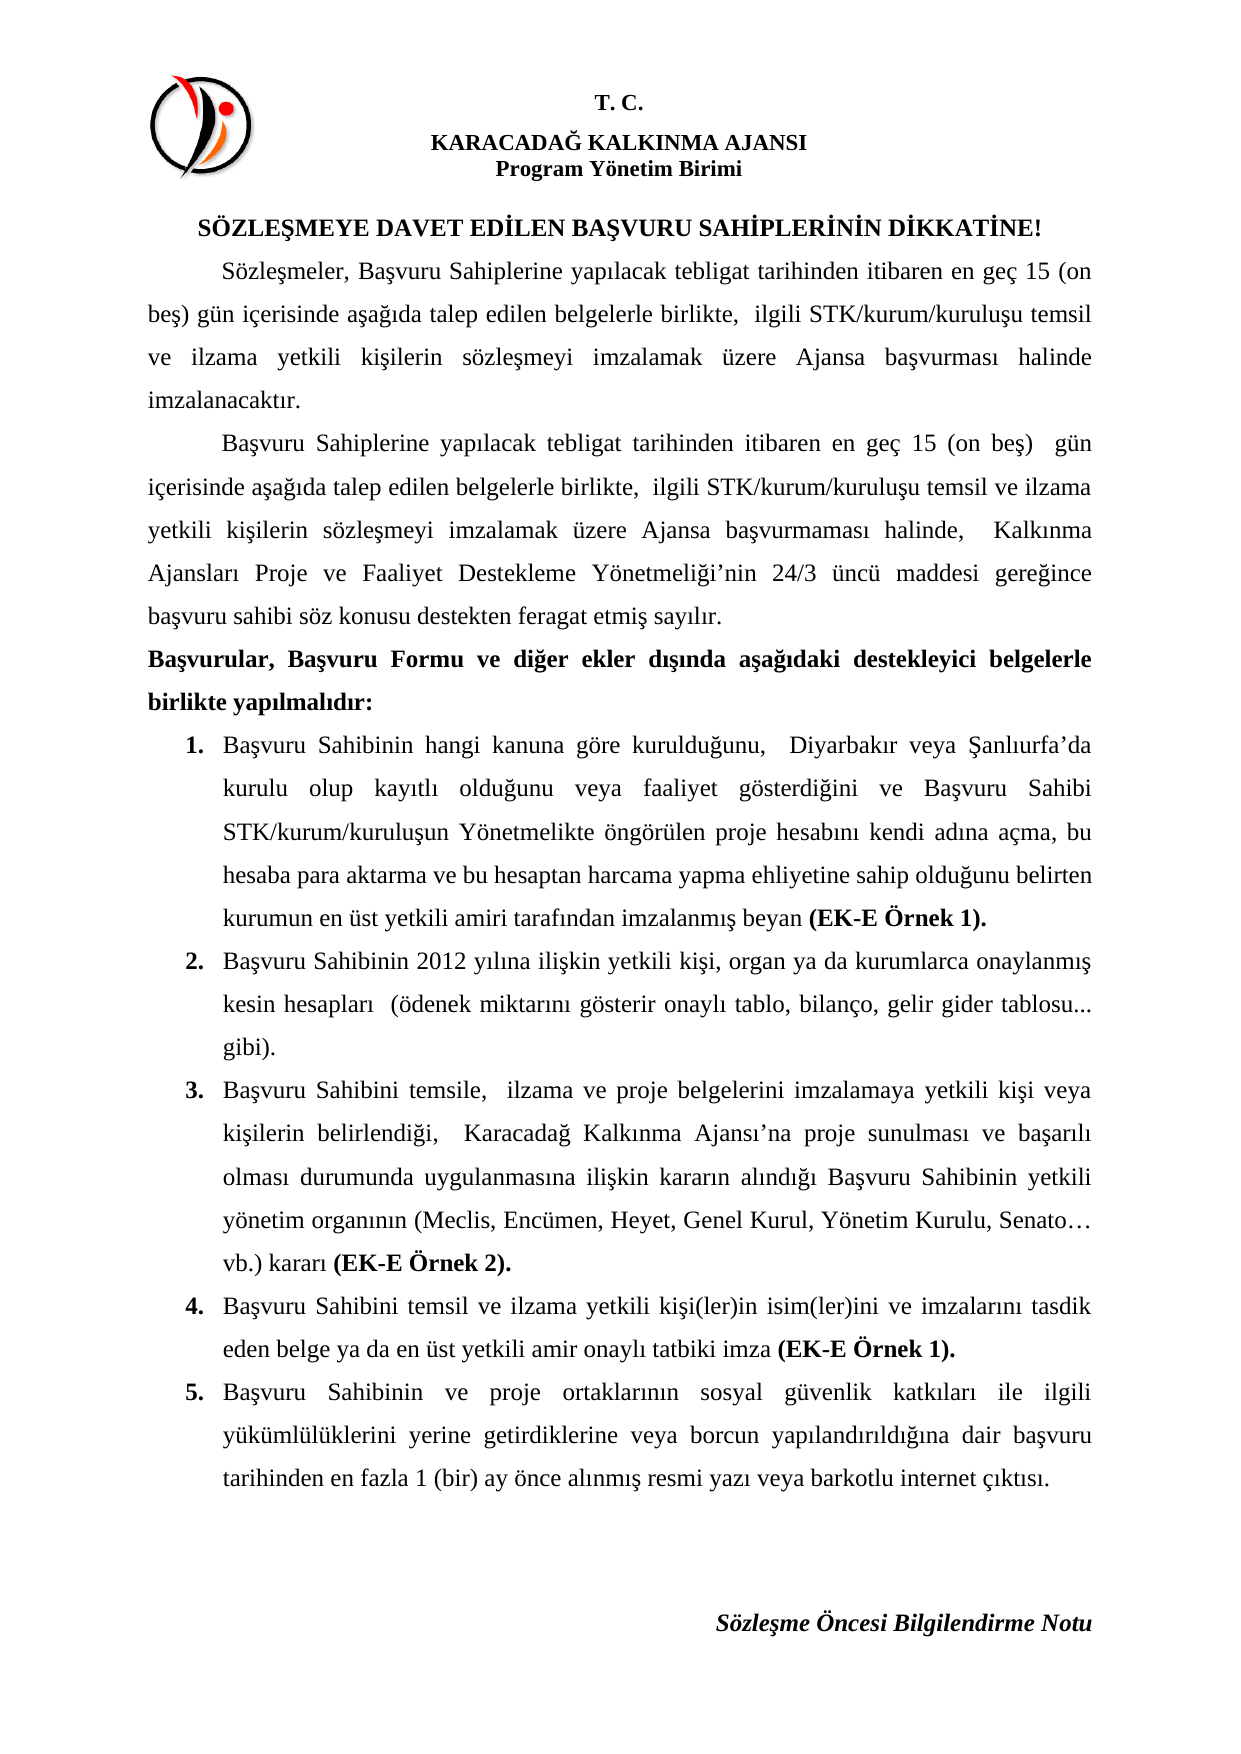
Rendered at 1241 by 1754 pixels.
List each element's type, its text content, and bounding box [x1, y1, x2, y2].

list Başvuru Sahibini temsil ve ilzama yetkili kişi(ler)in isim(ler)ini ve imzalarını tasdik eden belge ya da en üst yetkili amir onaylı tatbiki imza (EK-E Örnek 1). [185, 1291, 1093, 1363]
list Başvuru Sahibini temsile, ilzama ve proje belgelerini imzalamaya yetkili kişi veya kişilerin belirlendiği, Karacadağ Kalkınma Ajansı’na proje sunulması ve başarılı olması durumunda uygulanmasına ilişkin kararın alındığı Başvuru Sahibinin yetkili yönetim organının (Meclis, Encümen, Heyet, Genel Kurul, Yönetim Kurulu, Senato… vb.) kararı (EK-E Örnek 2). [185, 1075, 1093, 1277]
list Başvuru Sahibinin ve proje ortaklarının sosyal güvenlik katkıları ile ilgili yükümlülüklerini yerine getirdiklerine veya borcun yapılandırıldığına dair başvuru tarihinden en fazla 1 (bir) ay önce alınmış resmi yazı veya barkotlu internet çıktısı. [185, 1377, 1093, 1492]
text Sözleşmeler, Başvuru Sahiplerine yapılacak tebligat tarihinden itibaren en geç 15 (on beş) gün içerisinde aşağıda talep edilen belgelerle birlikte, ilgili STK/kurum/kuruluşu temsil ve ilzama yetkili kişilerin sözleşmeyi imzalamak üzere Ajansa başvurması halinde imzalanacaktır. [148, 256, 1093, 414]
text Başvuru Sahiplerine yapılacak tebligat tarihinden itibaren en geç 15 (on beş) gün içerisinde aşağıda talep edilen belgelerle birlikte, ilgili STK/kurum/kuruluşu temsil ve ilzama yetkili kişilerin sözleşmeyi imzalamak üzere Ajansa başvurmaması halinde, Kalkınma Ajansları Proje ve Faaliyet Destekleme Yönetmeliği’nin 24/3 üncü maddesi gereğince başvuru sahibi söz konusu destekten feragat etmiş sayılır. [148, 428, 1093, 630]
list Başvuru Sahibinin hangi kanuna göre kurulduğunu, Diyarbakır veya Şanlıurfa’da kurulu olup kayıtlı olduğunu veya faaliyet gösterdiğini ve Başvuru Sahibi STK/kurum/kuruluşun Yönetmelikte öngörülen proje hesabını kendi adına açma, bu hesaba para aktarma ve bu hesaptan harcama yapma ehliyetine sahip olduğunu belirten kurumun en üst yetkili amiri tarafından imzalanmış beyan (EK-E Örnek 1). [185, 730, 1093, 932]
text SÖZLEŞMEYE DAVET EDİLEN BAŞVURU SAHİPLERİNİN DİKKATİNE! [148, 213, 1093, 242]
picture [149, 74, 256, 183]
list Başvuru Sahibinin 2012 yılına ilişkin yetkili kişi, organ ya da kurumlarca onaylanmış kesin hesapları (ödenek miktarını gösterir onaylı tablo, bilanço, gelir gider tablosu... gibi). [185, 946, 1093, 1061]
text Başvurular, Başvuru Formu ve diğer ekler dışında aşağıdaki destekleyici belgelerle birlikte yapılmalıdır: [148, 644, 1093, 716]
